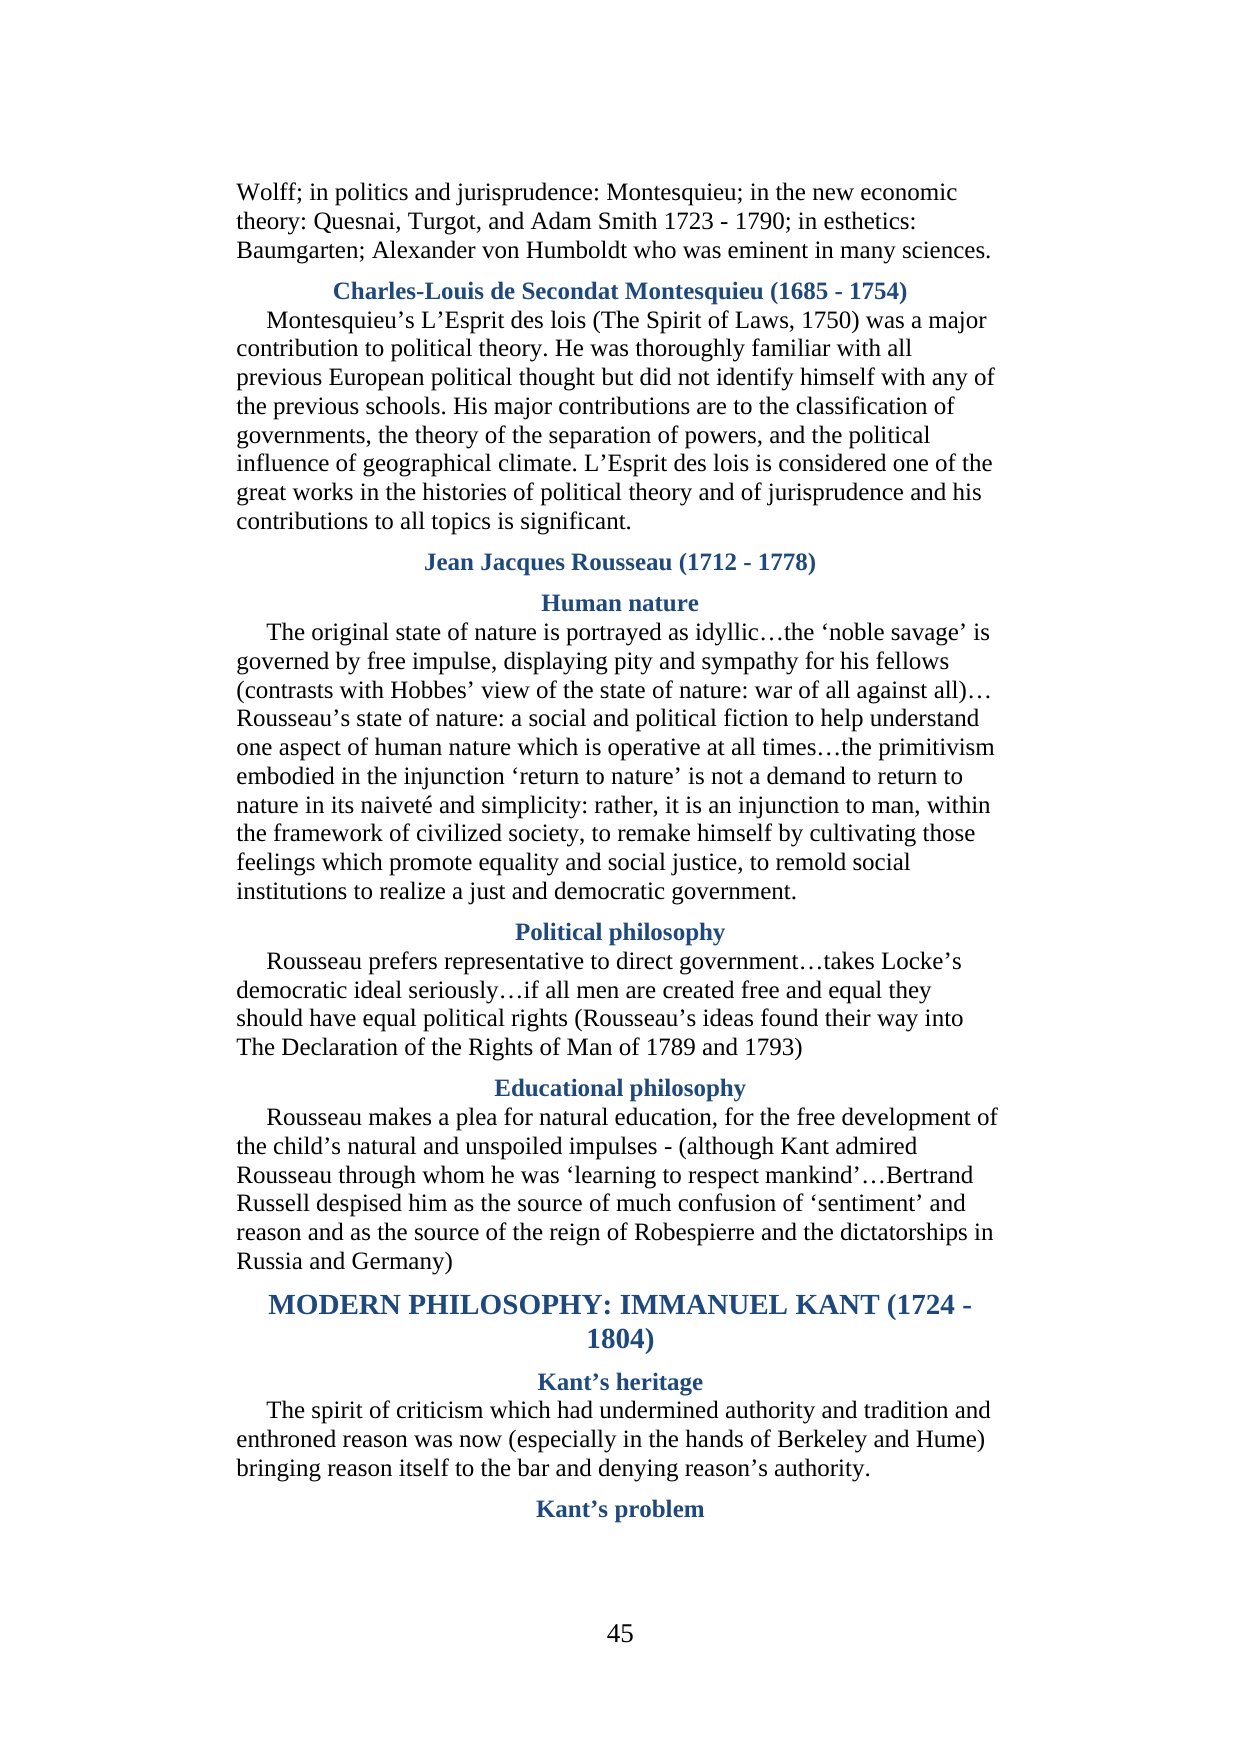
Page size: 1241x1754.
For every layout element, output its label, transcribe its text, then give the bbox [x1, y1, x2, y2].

subtitle Charles-Louis de Secondat Montesquieu (1685 - 1754) [236, 276, 1004, 305]
text Rousseau prefers representative to direct government…takes Locke’s democratic ideal seriously…if all men are created free and equal they should have equal political rights (Rousseau’s ideas found their way into The Declaration of the Rights of Man of 1789 and 1793) [236, 946, 1004, 1061]
subtitle Educational philosophy [236, 1073, 1004, 1102]
subtitle Kant’s heritage [236, 1367, 1004, 1396]
text Montesquieu’s L’Esprit des lois (The Spirit of Laws, 1750) was a major contribution to political theory. He was thoroughly familiar with all previous European political thought but did not identify himself with any of the previous schools. His major contributions are to the classification of governments, the theory of the separation of powers, and the political influence of geographical climate. L’Esprit des lois is considered one of the great works in the histories of political theory and of jurisprudence and his contributions to all topics is significant. [236, 305, 1004, 535]
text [236, 177, 1004, 263]
subtitle Political philosophy [236, 917, 1004, 946]
subtitle Human nature [236, 588, 1004, 617]
subtitle Kant’s problem [236, 1494, 1004, 1523]
text The spirit of criticism which had undermined authority and tradition and enthroned reason was now (especially in the hands of Berkeley and Hume) bringing reason itself to the bar and denying reason’s authority. [236, 1396, 1004, 1482]
subtitle Jean Jacques Rousseau (1712 - 1778) [236, 547, 1004, 576]
text The original state of nature is portrayed as idyllic…the ‘noble savage’ is governed by free impulse, displaying pity and sympathy for his fellows (contrasts with Hobbes’ view of the state of nature: war of all against all)…Rousseau’s state of nature: a social and political fiction to help understand one aspect of human nature which is operative at all times…the primitivism embodied in the injunction ‘return to nature’ is not a demand to return to nature in its naiveté and simplicity: rather, it is an injunction to man, within the framework of civilized society, to remake himself by cultivating those feelings which promote equality and social justice, to remold social institutions to realize a just and democratic government. [236, 617, 1004, 905]
subtitle MODERN PHILOSOPHY: IMMANUEL KANT (1724 - 1804) [236, 1287, 1004, 1354]
text Rousseau makes a plea for natural education, for the free development of the child’s natural and unspoiled impulses - (although Kant admired Rousseau through whom he was ‘learning to respect mankind’…Bertrand Russell despised him as the source of much confusion of ‘sentiment’ and reason and as the source of the reign of Robespierre and the dictatorships in Russia and Germany) [236, 1102, 1004, 1275]
